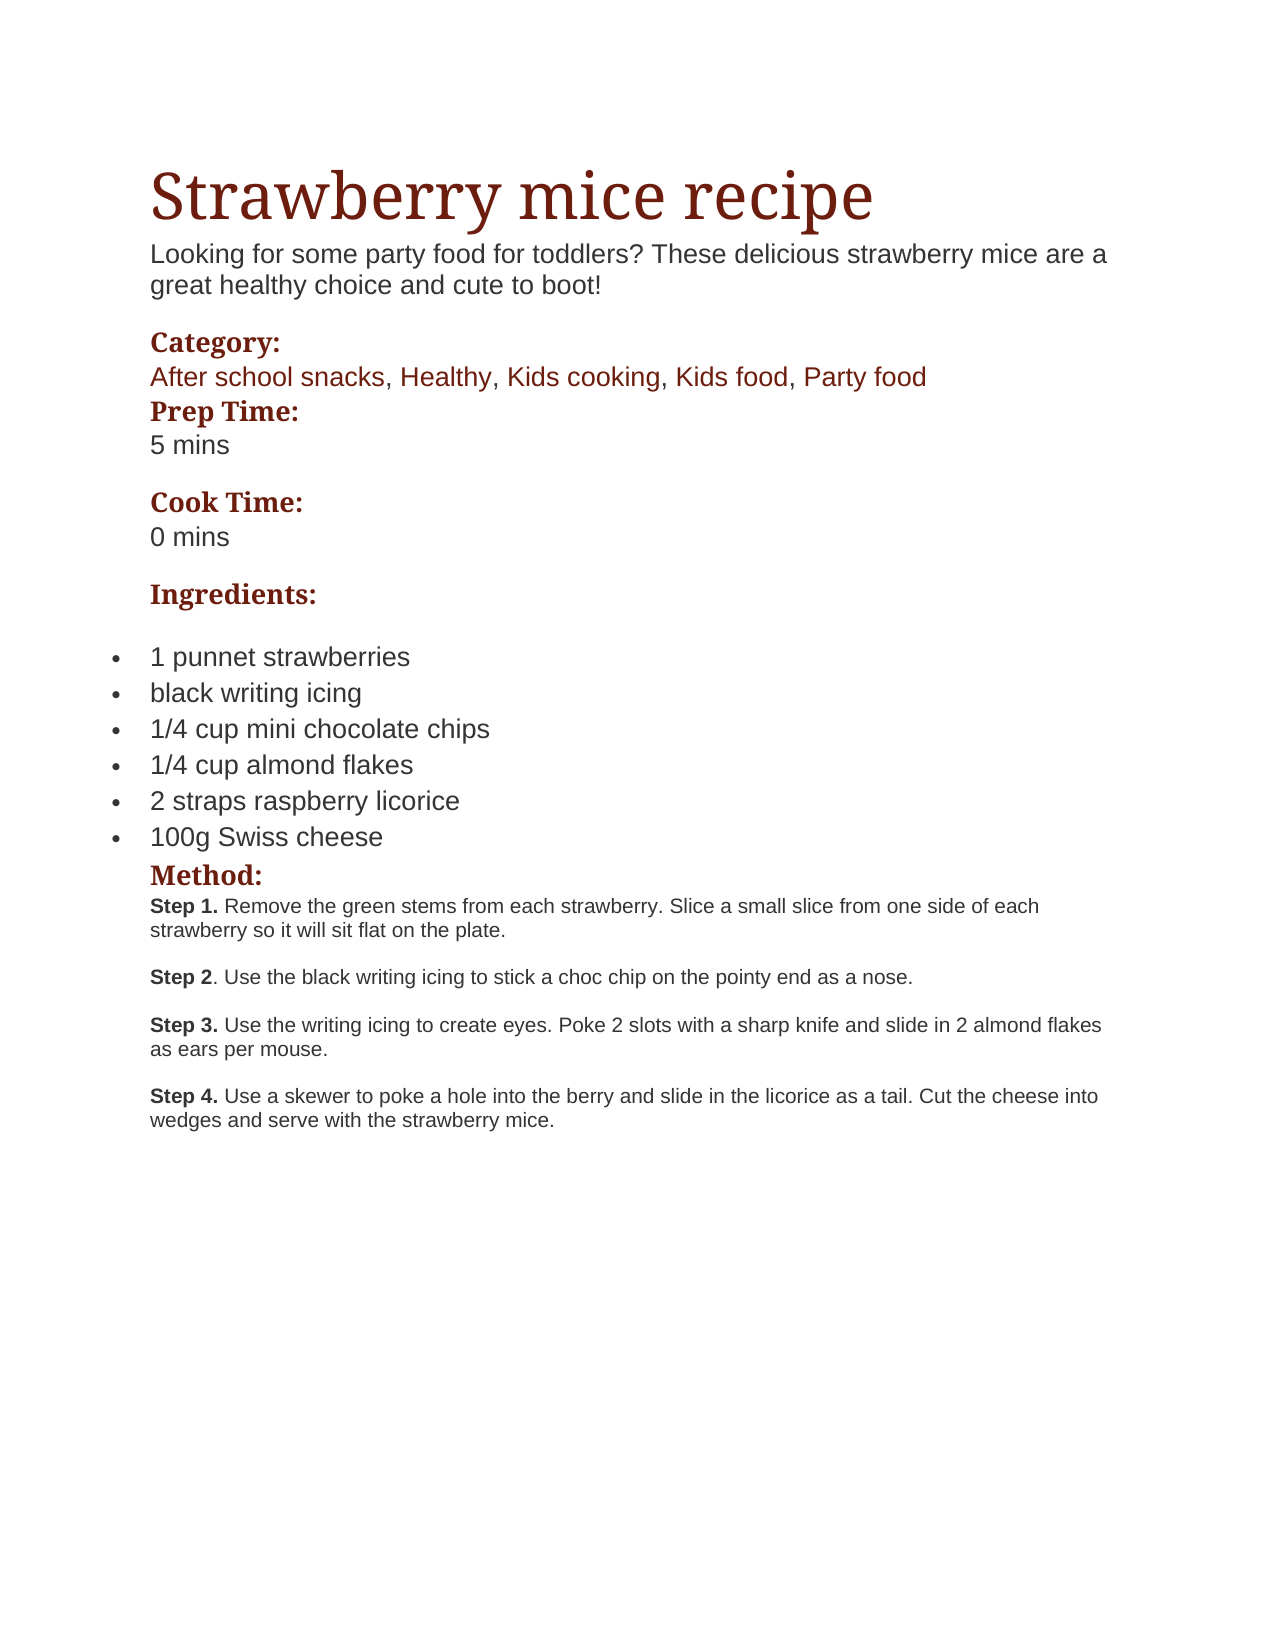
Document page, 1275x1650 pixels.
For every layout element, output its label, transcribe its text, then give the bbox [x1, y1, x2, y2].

list 1/4 cup almond flakes [112, 749, 1125, 780]
text Strawberry mice recipe [150, 150, 1125, 238]
text After school snacks, Healthy, Kids cooking, Kids food, Party food [150, 361, 1125, 392]
text Step 3. Use the writing icing to create eyes. Poke 2 slots with a sharp knife and slide in 2 almond flakes as ears per mouse. [150, 1012, 1125, 1060]
text Ingredients: [150, 575, 1125, 612]
text Step 1. Remove the green stems from each strawberry. Slice a small slice from one side of each strawberry so it will sit flat on the plate. [150, 894, 1125, 942]
text Step 4. Use a skewer to poke a hole into the berry and slide in the licorice as a tail. Cut the cheese into wedges and serve with the strawberry mice. [150, 1084, 1125, 1132]
text Method: [150, 857, 1125, 894]
text 0 mins [150, 521, 1125, 552]
text Step 2. Use the black writing icing to stick a choc chip on the pointy end as a nose. [150, 965, 1125, 989]
text Looking for some party food for toddlers? These delicious strawberry mice are a great healthy choice and cute to boot! [150, 238, 1125, 301]
list black writing icing [112, 677, 1125, 708]
list 100g Swiss cheese [112, 821, 1125, 852]
list 1/4 cup mini chocolate chips [112, 713, 1125, 744]
list 1 punnet strawberries [112, 641, 1125, 672]
text 5 mins [150, 429, 1125, 460]
text Prep Time: [150, 392, 1125, 429]
text Category: [150, 324, 1125, 361]
text Cook Time: [150, 484, 1125, 521]
list 2 straps raspberry licorice [112, 785, 1125, 816]
